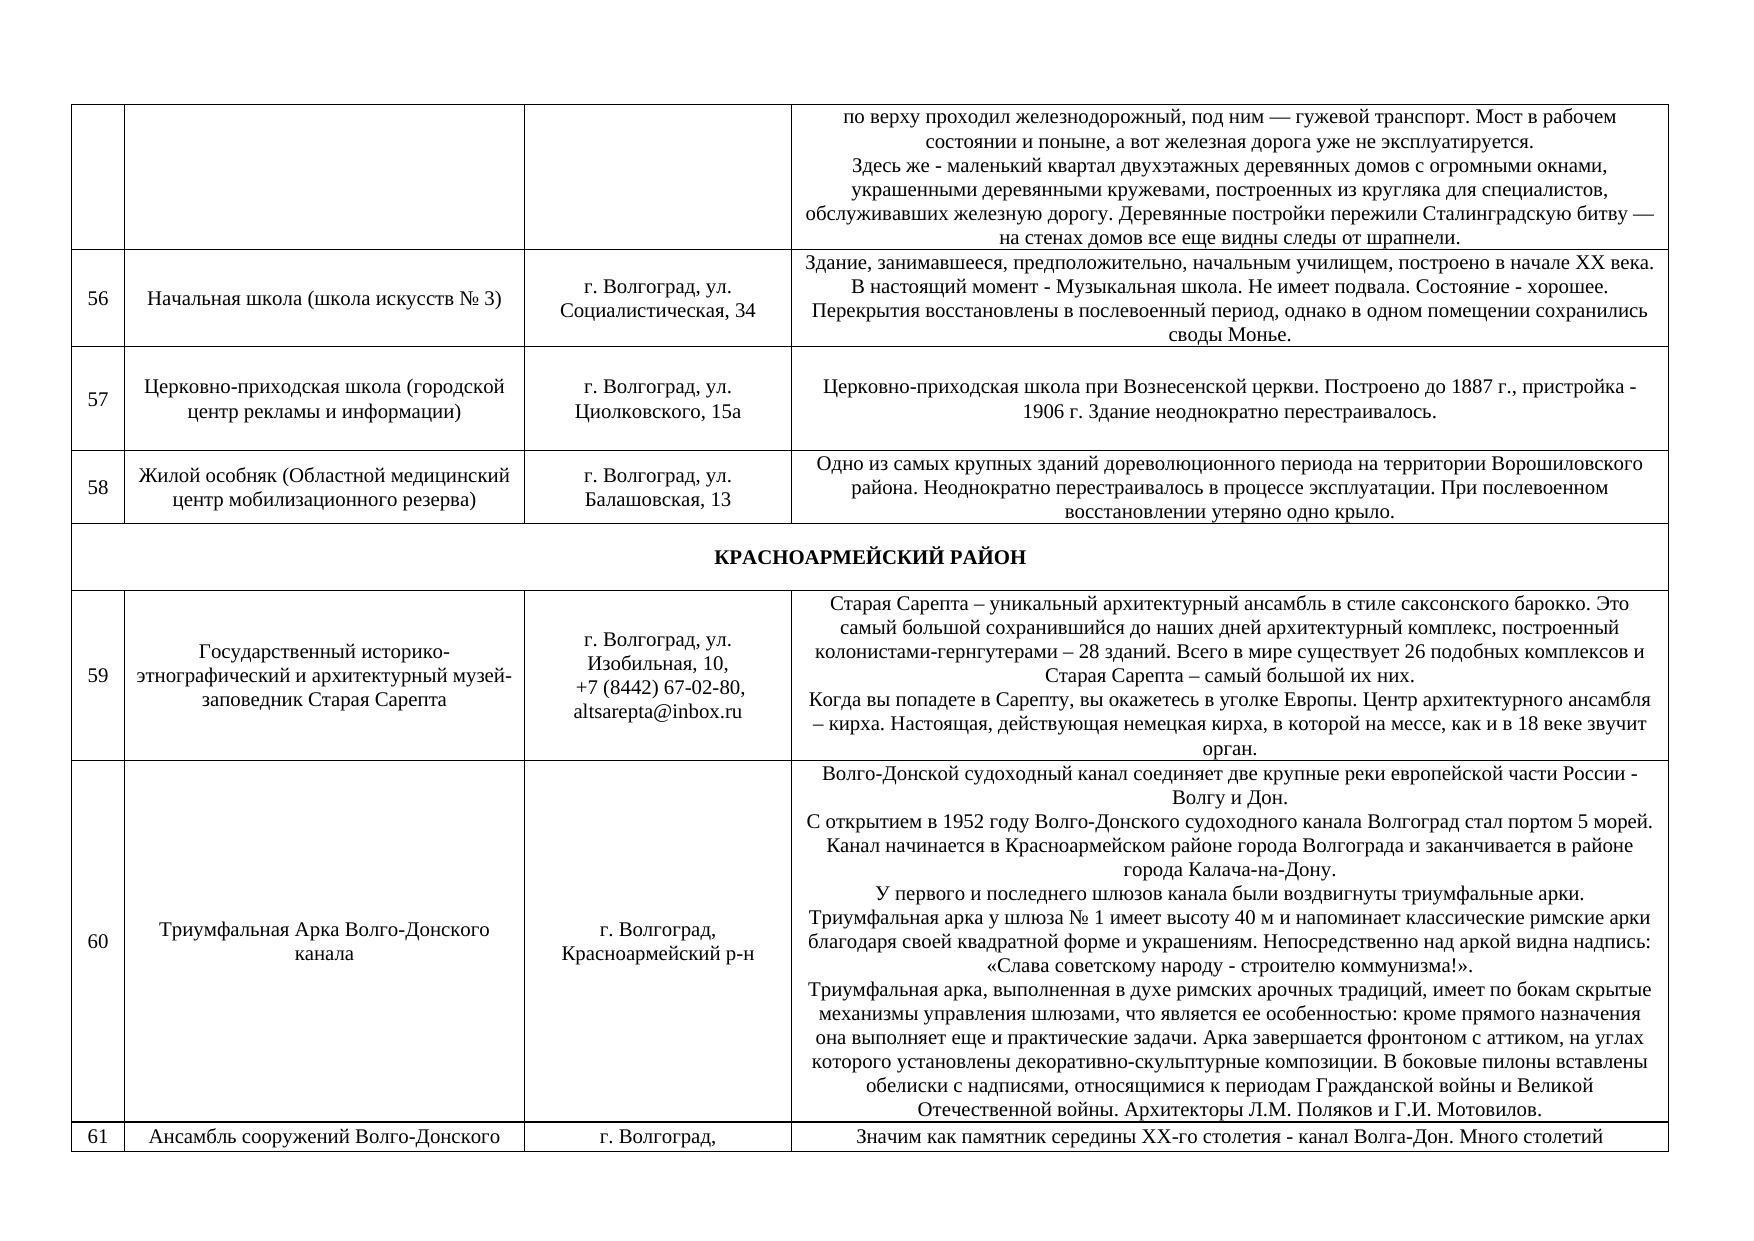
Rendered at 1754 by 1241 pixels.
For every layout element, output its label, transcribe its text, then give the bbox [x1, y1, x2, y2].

table_cell 60 [72, 761, 124, 1121]
table_cell 56 [72, 250, 124, 346]
table_cell Здание, занимавшееся, предположительно, начальным училищем, построено в начале XX века. В настоящий момент - Музыкальная школа. Не имеет подвала. Состояние - хорошее. Перекрытия восстановлены в послевоенный период, однако в одном помещении сохранились своды Монье. [792, 250, 1668, 346]
table_cell Церковно-приходская школа при Вознесенской церкви. Построено до 1887 г., пристройка - 1906 г. Здание неоднократно перестраивалось. [792, 347, 1668, 450]
table_cell Церковно-приходская школа (городской центр рекламы и информации) [125, 347, 524, 450]
table_cell Старая Сарепта – уникальный архитектурный ансамбль в стиле саксонского барокко. Это самый большой сохранившийся до наших дней архитектурный комплекс, построенный колонистами-гернгутерами – 28 зданий. Всего в мире существует 26 подобных комплексов и Старая Сарепта – самый большой их них. Когда вы попадете в Сарепту, вы окажетесь в уголке Европы. Центр архитектурного ансамбля – кирха. Настоящая, действующая немецкая кирха, в которой на мессе, как и в 18 веке звучит орган. [792, 591, 1668, 759]
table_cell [525, 1123, 791, 1151]
table_cell 59 [72, 591, 124, 759]
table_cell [125, 1123, 524, 1151]
table_cell г. Волгоград, Красноармейский р-н [525, 761, 791, 1121]
table_cell г. Волгоград, ул. Циолковского, 15а [525, 347, 791, 450]
table_cell Государственный историко-этнографический и архитектурный музей-заповедник Старая Сарепта [125, 591, 524, 759]
table_cell г. Волгоград, ул. Социалистическая, 34 [525, 250, 791, 346]
table_cell 61 [72, 1123, 124, 1151]
table_cell 55 [72, 105, 124, 249]
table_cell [792, 105, 1668, 249]
table_cell Жилой особняк (Областной медицинский центр мобилизационного резерва) [125, 451, 524, 523]
table_cell 58 [72, 451, 124, 523]
table_cell Начальная школа (школа искусств № 3) [125, 250, 524, 346]
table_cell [792, 1123, 1668, 1151]
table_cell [125, 105, 524, 249]
table_cell Триумфальная Арка Волго-Донского канала [125, 761, 524, 1121]
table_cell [525, 105, 791, 249]
table_cell г. Волгоград, ул. Изобильная, 10, +7 (8442) 67-02-80, altsarepta@inbox.ru [525, 591, 791, 759]
table_cell КРАСНОАРМЕЙСКИЙ РАЙОН [72, 524, 1668, 590]
table_cell г. Волгоград, ул. Балашовская, 13 [525, 451, 791, 523]
table_cell 57 [72, 347, 124, 450]
table_cell Волго-Донской судоходный канал соединяет две крупные реки европейской части России - Волгу и Дон. С открытием в 1952 году Волго-Донского судоходного канала Волгоград стал портом 5 морей. Канал начинается в Красноармейском районе города Волгограда и заканчивается в районе города Калача-на-Дону. У первого и последнего шлюзов канала были воздвигнуты триумфальные арки. Триумфальная арка у шлюза № 1 имеет высоту 40 м и напоминает классические римские арки благодаря своей квадратной форме и украшениям. Непосредственно над аркой видна надпись: «Слава советскому народу - строителю коммунизма!». Триумфальная арка, выполненная в духе римских арочных традиций, имеет по бокам скрытые механизмы управления шлюзами, что является ее особенностью: кроме прямого назначения она выполняет еще и практические задачи. Арка завершается фронтоном с аттиком, на углах которого установлены декоративно-скульптурные композиции. В боковые пилоны вставлены обелиски с надписями, относящимися к периодам Гражданской войны и Великой Отечественной войны. Архитекторы Л.М. Поляков и Г.И. Мотовилов. [792, 761, 1668, 1121]
table_cell Одно из самых крупных зданий дореволюционного периода на территории Ворошиловского района. Неоднократно перестраивалось в процессе эксплуатации. При послевоенном восстановлении утеряно одно крыло. [792, 451, 1668, 523]
